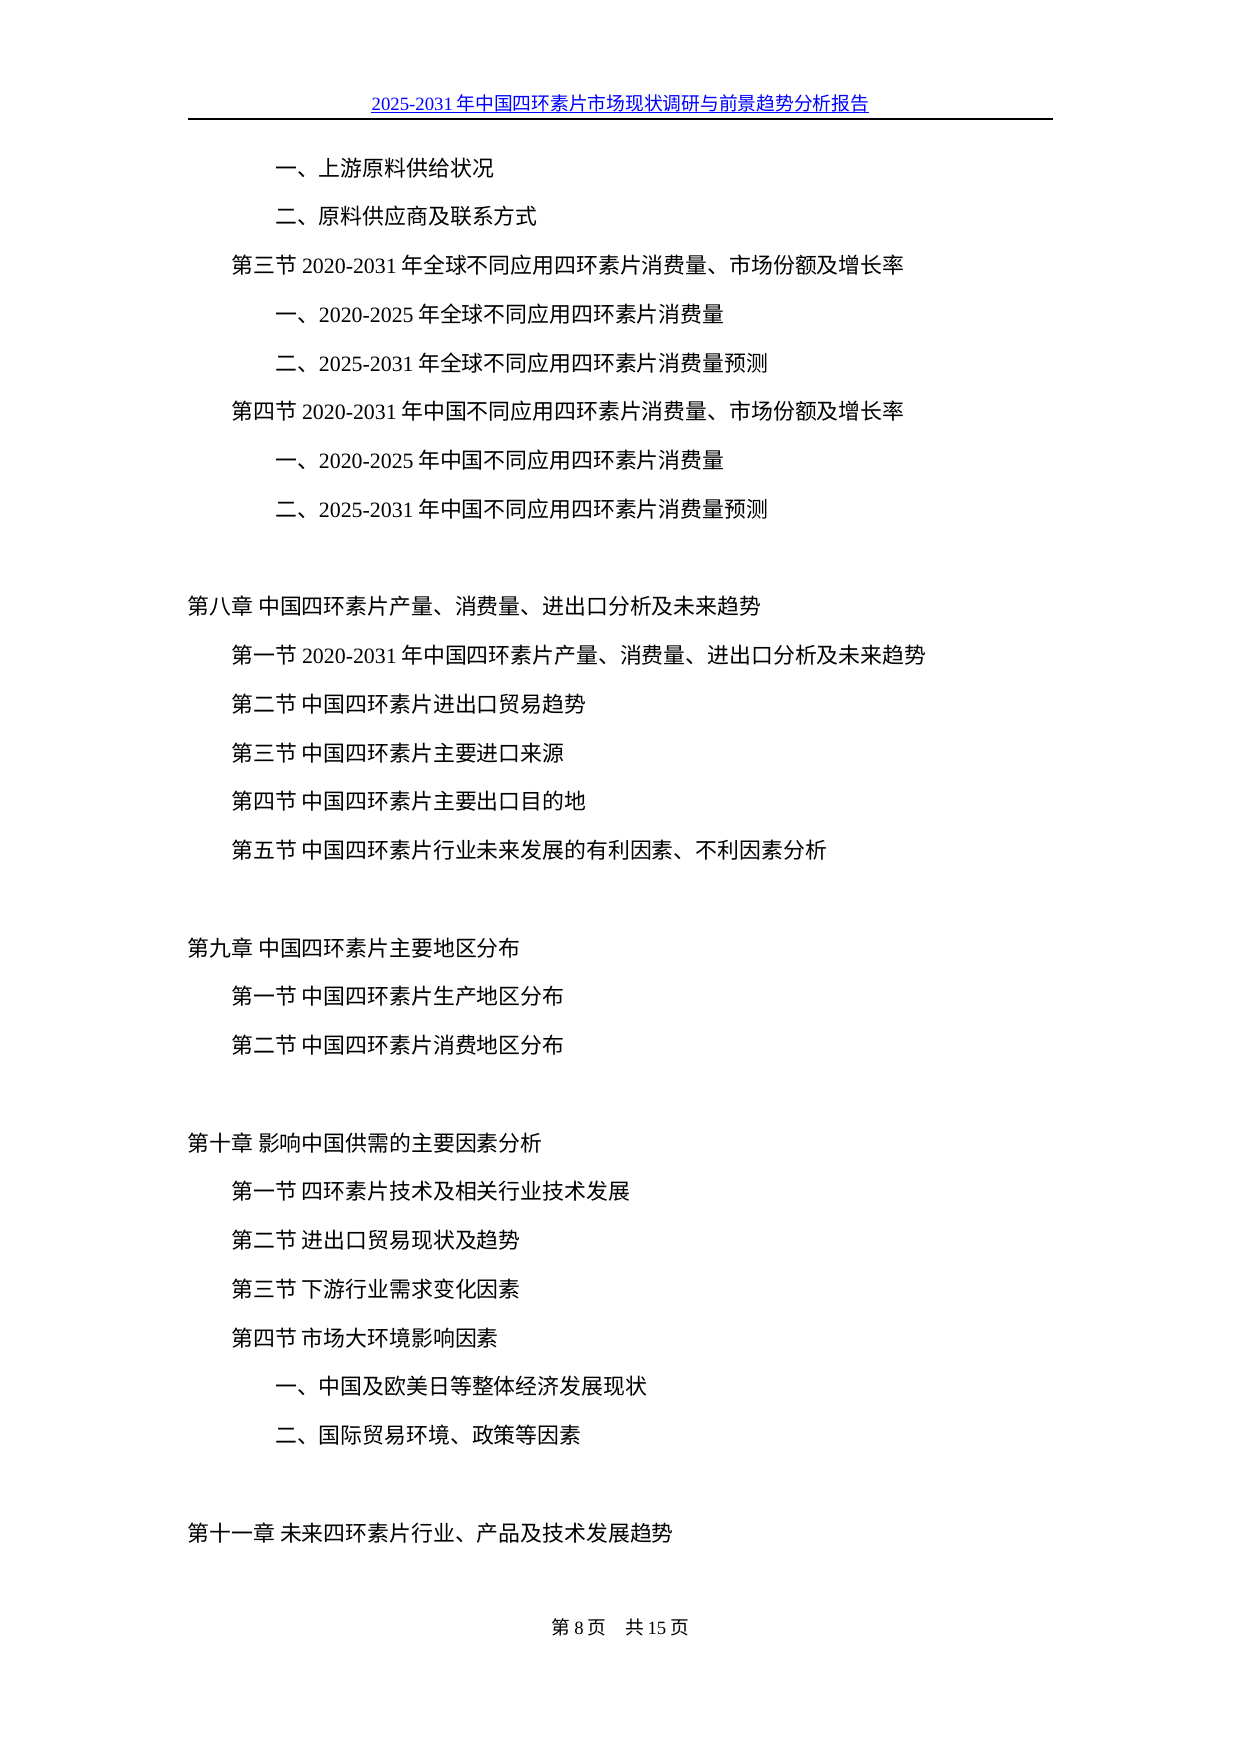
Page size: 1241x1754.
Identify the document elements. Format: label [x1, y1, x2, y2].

text [187, 150, 1053, 1548]
